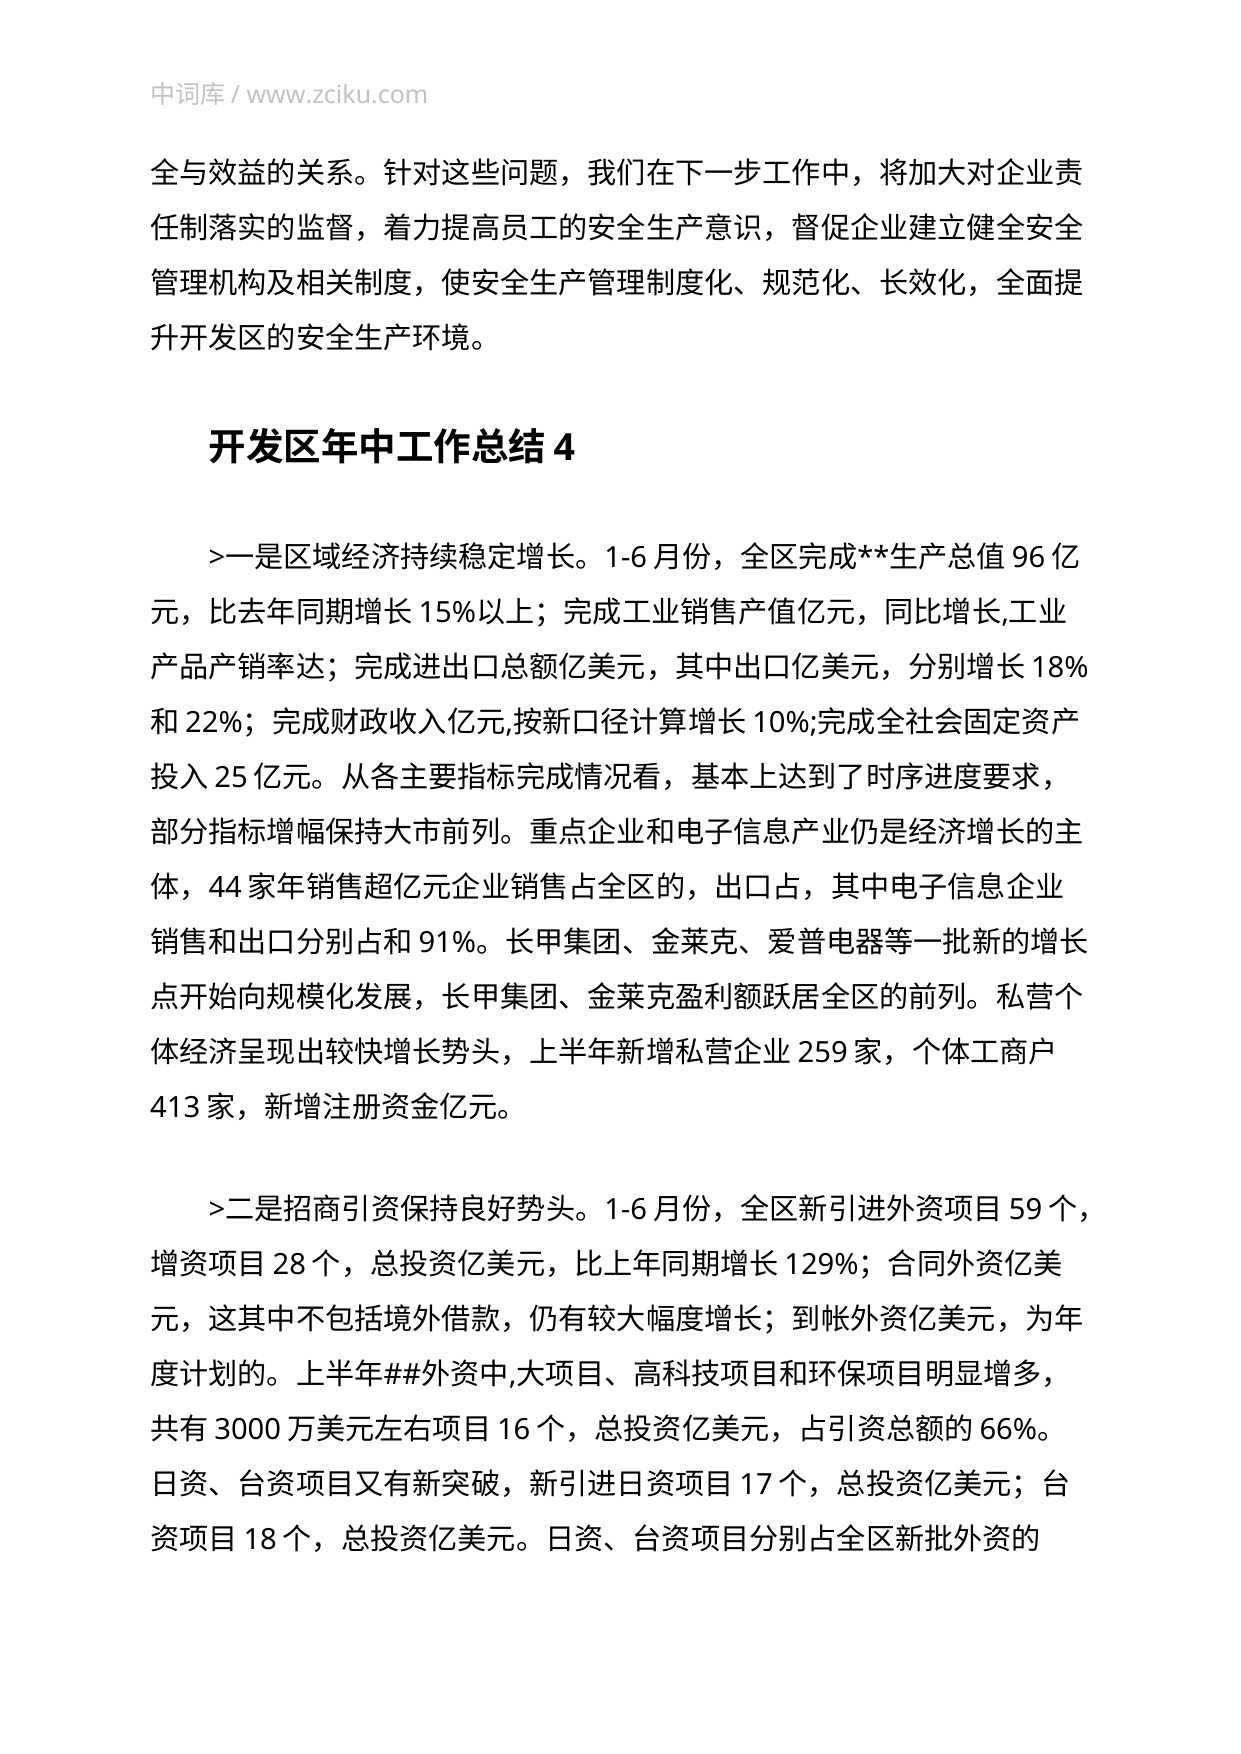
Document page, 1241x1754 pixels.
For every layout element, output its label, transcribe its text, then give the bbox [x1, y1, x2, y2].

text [150, 1186, 1090, 1558]
text 开发区年中工作总结4 [150, 416, 1090, 471]
text >一是区域经济持续稳定增长。1-6月份，全区完成**生产总值96亿元，比去年同期增长15%以上；完成工业销售产值亿元，同比增长,工业产品产销率达；完成进出口总额亿美元，其中出口亿美元，分别增长18%和22%；完成财政收入亿元,按新口径计算增长10%;完成全社会固定资产投入25亿元。从各主要指标完成情况看，基本上达到了时序进度要求，部分指标增幅保持大市前列。重点企业和电子信息产业仍是经济增长的主体，44家年销售超亿元企业销售占全区的，出口占，其中电子信息企业销售和出口分别占和91%。长甲集团、金莱克、爱普电器等一批新的增长点开始向规模化发展，长甲集团、金莱克盈利额跃居全区的前列。私营个体经济呈现出较快增长势头，上半年新增私营企业259家，个体工商户413家，新增注册资金亿元。 [150, 534, 1090, 1126]
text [150, 150, 1090, 357]
